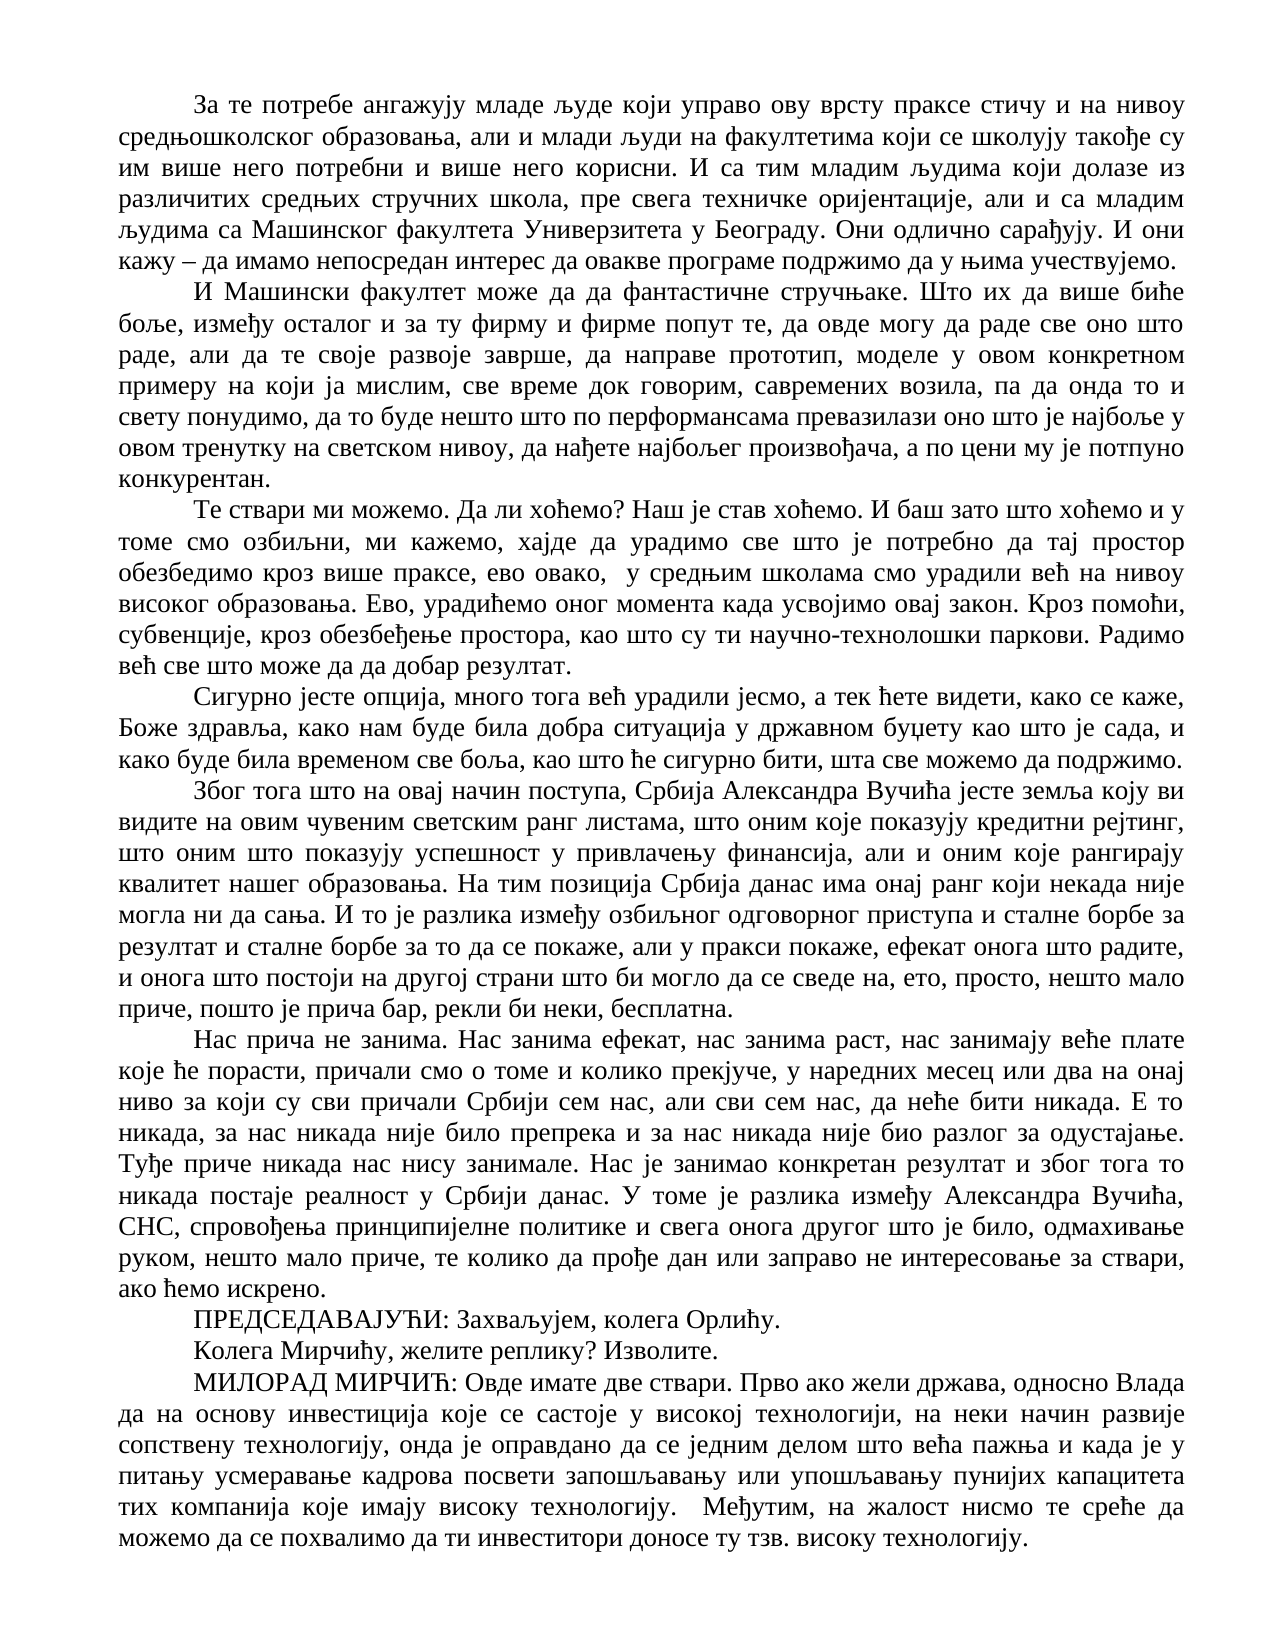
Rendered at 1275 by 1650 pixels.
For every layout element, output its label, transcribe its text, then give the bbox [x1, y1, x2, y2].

text Те ствари ми можемо. Да ли хоћемо? Наш је став хоћемо. И баш зато што хоћемо и у томе смо озбиљни, ми кажемо, хајде да урадимо све што је потребно да тај простор обезбедимо кроз више праксе, ево овако, у средњим школама смо урадили већ на нивоу високог образовања. Ево, урадићемо оног момента када усвојимо овај закон. Кроз помоћи, субвенције, кроз обезбеђење простора, као што су ти научно-технолошки паркови. Радимо већ све што може да да добар резултат. [118, 493, 1186, 680]
text Сигурно јесте опција, много тога већ урадили јесмо, а тек ћете видети, како се каже, Боже здравља, како нам буде била добра ситуација у државном буџету као што је сада, и како буде била временом све боља, као што ће сигурно бити, шта све можемо да подржимо. [118, 680, 1186, 774]
text За те потребе ангажују младе људе који управо ову врсту праксе стичу и на нивоу средњошколског образовања, али и млади људи на факултетима који се школују такође су им више него потребни и више него корисни. И са тим младим људима који долазе из различитих средњих стручних школа, пре свега техничке оријентације, али и са младим људима са Машинског факултета Универзитета у Београду. Они одлично сарађују. И они кажу – да имамо непосредан интерес да овакве програме подржимо да у њима учествујемо. [118, 89, 1186, 276]
text Нас прича не занима. Нас занима ефекат, нас занима раст, нас занимају веће плате које ће порасти, причали смо о томе и колико прекјуче, у наредних месец или два на онај ниво за који су сви причали Србији сем нас, али сви сем нас, да неће бити никада. Е то никада, за нас никада није било препрека и за нас никада није био разлог за одустајање. Туђе приче никада нас нису занимале. Нас је занимао конкретан резултат и због тога то никада постаје реалност у Србији данас. У томе је разлика између Александра Вучића, СНС, спровођења принципијелне политике и свега онога другог што је било, одмахивање руком, нешто мало приче, те колико да прође дан или заправо не интересовање за ствари, ако ћемо искрено. [118, 1023, 1186, 1303]
text Колега Мирчићу, желите реплику? Изволите. [118, 1334, 1186, 1366]
text МИЛОРАД МИРЧИЋ: Овде имате две ствари. Прво ако жели држава, односно Влада да на основу инвестиција које се састоје у високој технологији, на неки начин развије сопствену технологију, онда је оправдано да се једним делом што већа пажња и када је у питању усмеравање кадрова посвети запошљавању или упошљавању пунијих капацитета тих компанија које имају високу технологију. Међутим, на жалост нисмо те среће да можемо да се похвалимо да ти инвеститори доносе ту тзв. високу технологију. [118, 1366, 1186, 1552]
text ПРЕДСЕДАВАЈУЋИ: Захваљујем, колега Орлићу. [118, 1303, 1186, 1334]
text Због тога што на овај начин поступа, Србија Александра Вучића јесте земља коју ви видите на овим чувеним светским ранг листама, што оним које показују кредитни рејтинг, што оним што показују успешност у привлачењу финансија, али и оним које рангирају квалитет нашег образовања. На тим позиција Србија данас има онај ранг који некада није могла ни да сања. И то је разлика између озбиљног одговорног приступа и сталне борбе за резултат и сталне борбе за то да се покаже, али у пракси покаже, ефекат онога што радите, и онога што постоји на другој страни што би могло да се сведе на, ето, просто, нешто мало приче, пошто је прича бар, рекли би неки, бесплатна. [118, 774, 1186, 1023]
text И Машински факултет може да да фантастичне стручњаке. Што их да више биће боље, између осталог и за ту фирму и фирме попут те, да овде могу да раде све оно што раде, али да те своје развоје заврше, да направе прототип, моделе у овом конкретном примеру на који ја мислим, све време док говорим, савремених возила, па да онда то и свету понудимо, да то буде нешто што по перформансама превазилази оно што је најбоље у овом тренутку на светском нивоу, да нађете најбољег произвођача, а по цени му је потпуно конкурентан. [118, 276, 1186, 493]
